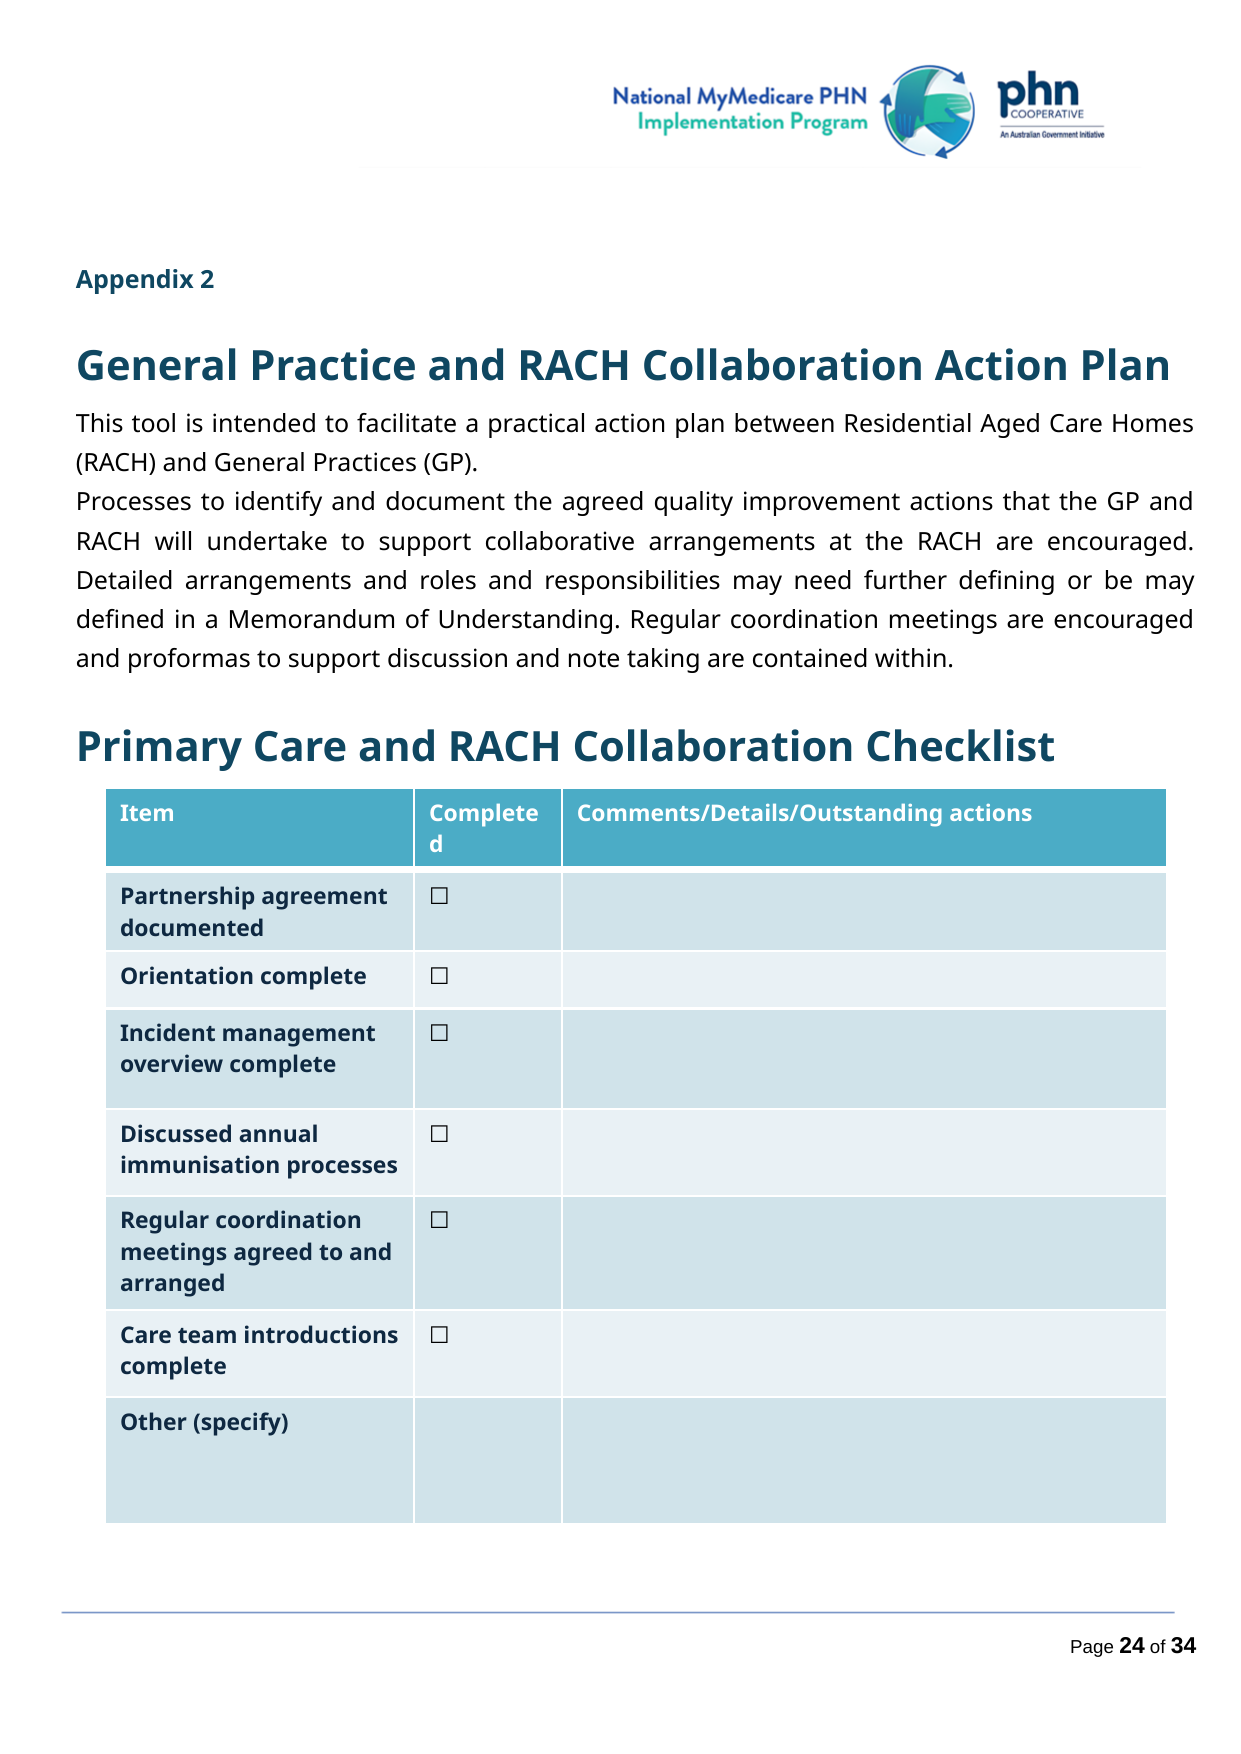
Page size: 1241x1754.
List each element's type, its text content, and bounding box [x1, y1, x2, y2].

table_cell [563, 1398, 1166, 1523]
table_cell [563, 1110, 1166, 1195]
text General Practice and RACH Collaboration Action Plan [76, 336, 1196, 393]
table_header Comments/Details/Outstanding actions [563, 789, 1166, 866]
table_cell [563, 1311, 1166, 1396]
table_cell [563, 1010, 1166, 1108]
table_cell ☐ [415, 1010, 561, 1108]
table_cell [415, 1398, 561, 1523]
table_cell Incident management overview complete [106, 1010, 413, 1108]
table_cell [563, 1197, 1166, 1309]
text This tool is intended to facilitate a practical action plan between Residential Aged Care Homes (RACH) and General Practices (GP). [76, 406, 1196, 479]
table_cell ☐ [415, 873, 561, 950]
table_cell Discussed annual immunisation processes [106, 1110, 413, 1195]
table_cell Care team introductions complete [106, 1311, 413, 1396]
table_header Item [106, 789, 413, 866]
picture [0, 1585, 1241, 1674]
table_cell Regular coordination meetings agreed to and arranged [106, 1197, 413, 1309]
table_cell ☐ [415, 1110, 561, 1195]
table_cell Orientation complete [106, 952, 413, 1007]
table_header Completed [415, 789, 561, 866]
picture [358, 34, 1142, 168]
table_cell ☐ [415, 1311, 561, 1396]
text Primary Care and RACH Collaboration Checklist [76, 717, 1196, 774]
table_cell Other (specify) [106, 1398, 413, 1523]
text Appendix 2 [76, 262, 1196, 296]
table_cell [563, 952, 1166, 1007]
table_cell [563, 873, 1166, 950]
table_cell Partnership agreement documented [106, 873, 413, 950]
text Processes to identify and document the agreed quality improvement actions that the GP and RACH will undertake to support collaborative arrangements at the RACH are encouraged. Detailed arrangements and roles and responsibilities may need further defining or be may defined in a Memorandum of Understanding. Regular coordination meetings are encouraged and proformas to support discussion and note taking are contained within. [76, 484, 1196, 675]
table_cell ☐ [415, 952, 561, 1007]
table_cell ☐ [415, 1197, 561, 1309]
